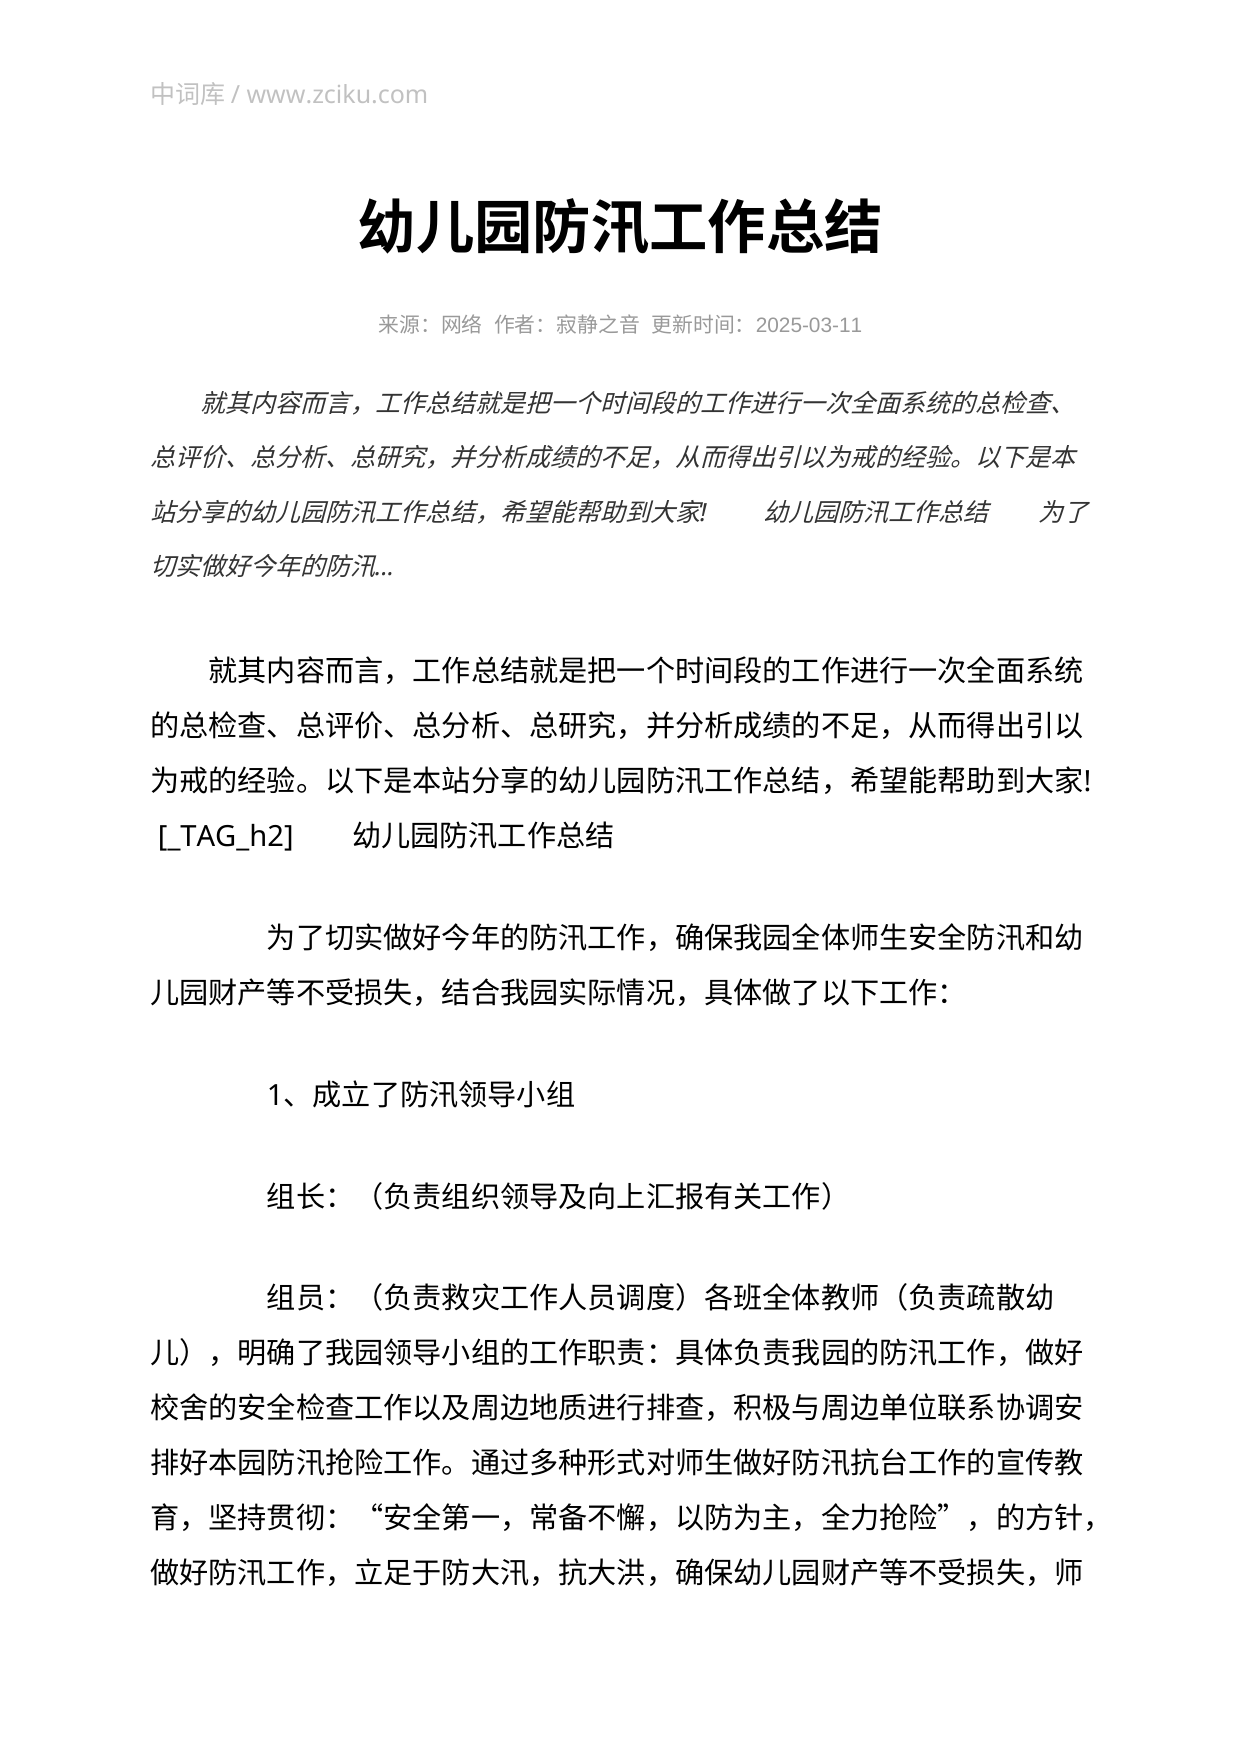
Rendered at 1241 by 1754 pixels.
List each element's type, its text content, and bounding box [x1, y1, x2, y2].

text 1、成立了防汛领导小组 [150, 1071, 1090, 1114]
subtitle 幼儿园防汛工作总结 [150, 181, 1090, 266]
text 来源：网络 作者：寂静之音 更新时间：2025-03-11 [150, 313, 1090, 337]
text 就其内容而言，工作总结就是把一个时间段的工作进行一次全面系统的总检查、总评价、总分析、总研究，并分析成绩的不足，从而得出引以为戒的经验。以下是本站分享的幼儿园防汛工作总结，希望能帮助到大家! 幼儿园防汛工作总结 为了切实做好今年的防汛... [150, 383, 1090, 583]
text 为了切实做好今年的防汛工作，确保我园全体师生安全防汛和幼儿园财产等不受损失，结合我园实际情况，具体做了以下工作： [150, 914, 1090, 1012]
text 组长：（负责组织领导及向上汇报有关工作） [150, 1173, 1090, 1216]
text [150, 1275, 1090, 1592]
text 就其内容而言，工作总结就是把一个时间段的工作进行一次全面系统的总检查、总评价、总分析、总研究，并分析成绩的不足，从而得出引以为戒的经验。以下是本站分享的幼儿园防汛工作总结，希望能帮助到大家! [_TAG_h2] 幼儿园防汛工作总结 [150, 648, 1090, 855]
